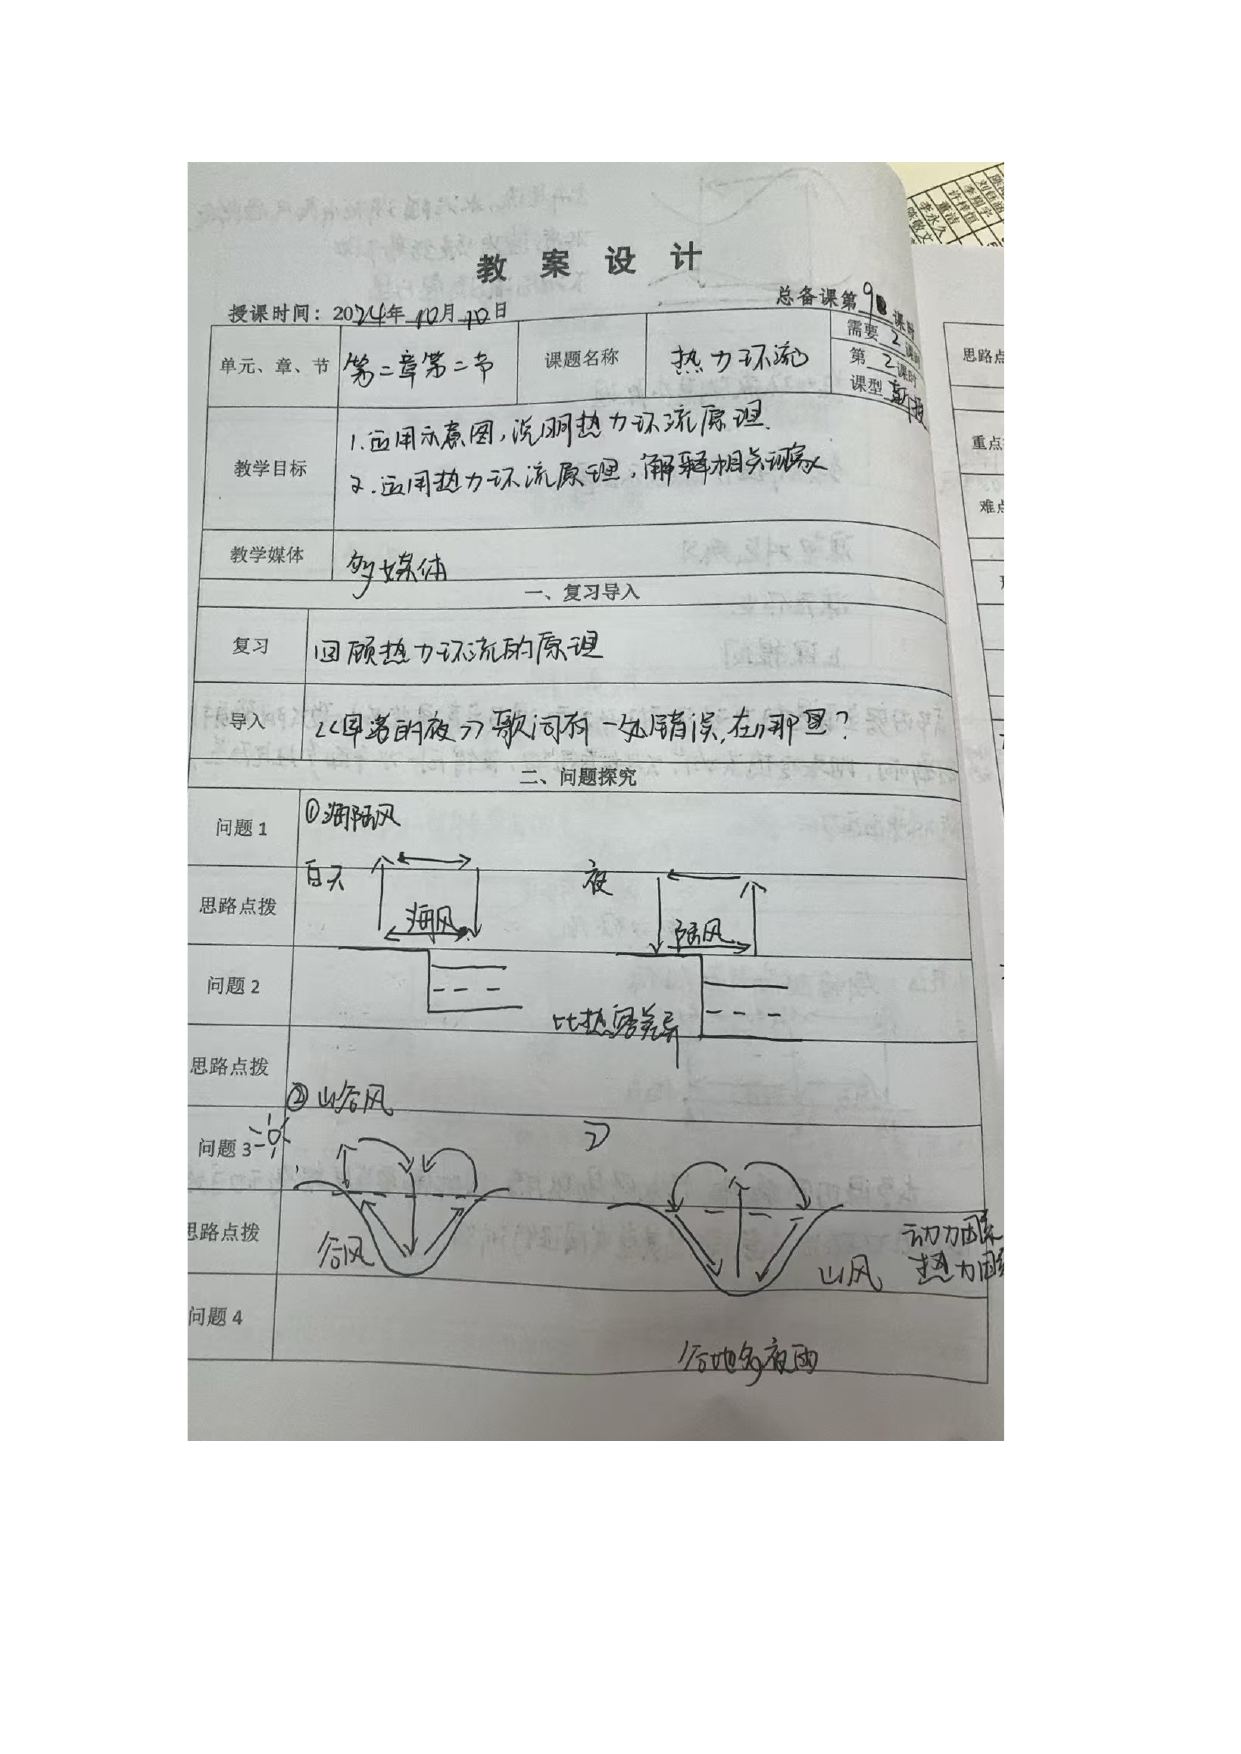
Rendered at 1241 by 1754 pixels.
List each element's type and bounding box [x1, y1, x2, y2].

picture [187, 162, 1005, 1441]
